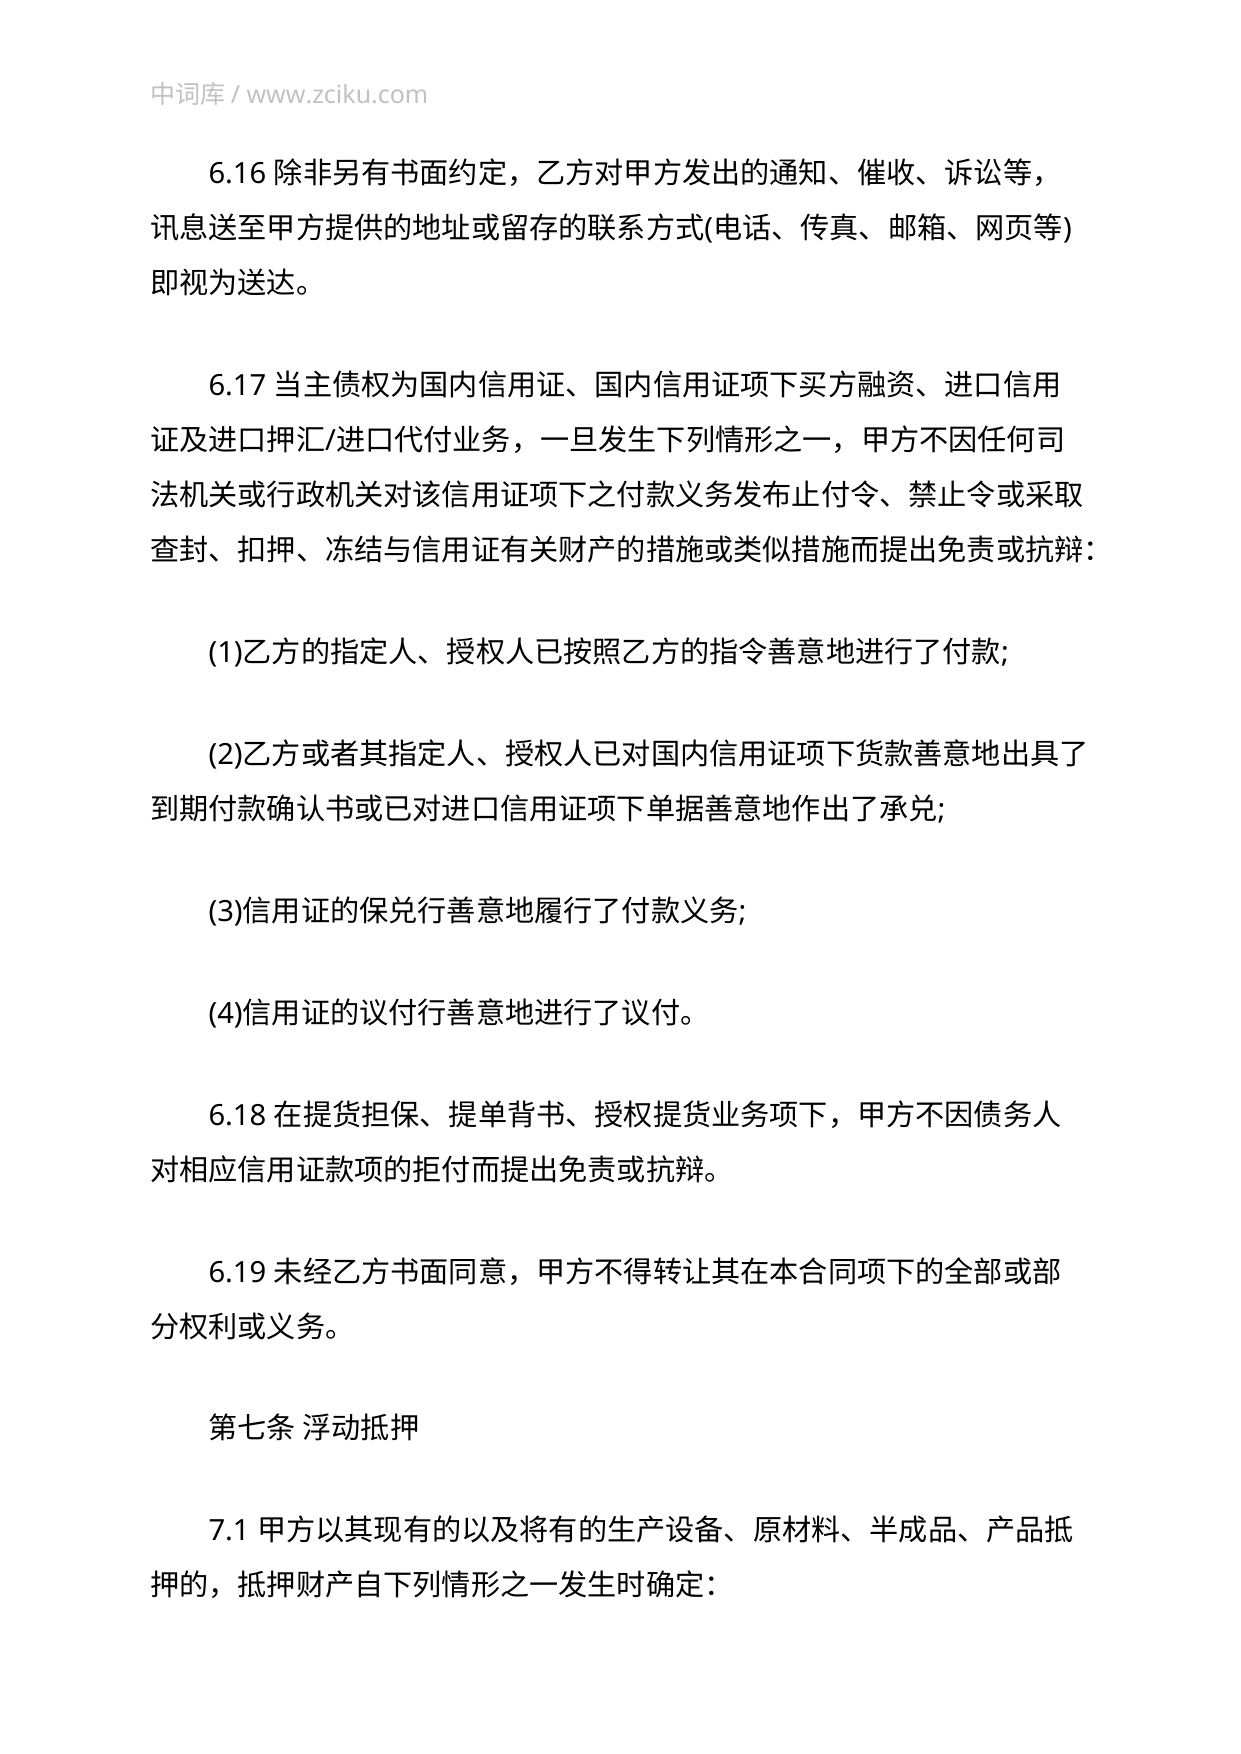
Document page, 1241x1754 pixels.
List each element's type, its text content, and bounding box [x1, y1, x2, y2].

text 7.1 甲方以其现有的以及将有的生产设备、原材料、半成品、产品抵押的，抵押财产自下列情形之一发生时确定： [150, 1507, 1090, 1604]
text (4)信用证的议付行善意地进行了议付。 [150, 989, 1090, 1032]
text (3)信用证的保兑行善意地履行了付款义务; [150, 887, 1090, 930]
text 6.18 在提货担保、提单背书、授权提货业务项下，甲方不因债务人对相应信用证款项的拒付而提出免责或抗辩。 [150, 1091, 1090, 1189]
text 第七条 浮动抵押 [150, 1405, 1090, 1447]
text 6.17 当主债权为国内信用证、国内信用证项下买方融资、进口信用证及进口押汇/进口代付业务，一旦发生下列情形之一，甲方不因任何司法机关或行政机关对该信用证项下之付款义务发布止付令、禁止令或采取查封、扣押、冻结与信用证有关财产的措施或类似措施而提出免责或抗辩： [150, 362, 1090, 569]
text (1)乙方的指定人、授权人已按照乙方的指令善意地进行了付款; [150, 628, 1090, 671]
text 6.19 未经乙方书面同意，甲方不得转让其在本合同项下的全部或部分权利或义务。 [150, 1248, 1090, 1345]
text (2)乙方或者其指定人、授权人已对国内信用证项下货款善意地出具了到期付款确认书或已对进口信用证项下单据善意地作出了承兑; [150, 730, 1090, 828]
text 6.16 除非另有书面约定，乙方对甲方发出的通知、催收、诉讼等，讯息送至甲方提供的地址或留存的联系方式(电话、传真、邮箱、网页等)即视为送达。 [150, 150, 1090, 302]
